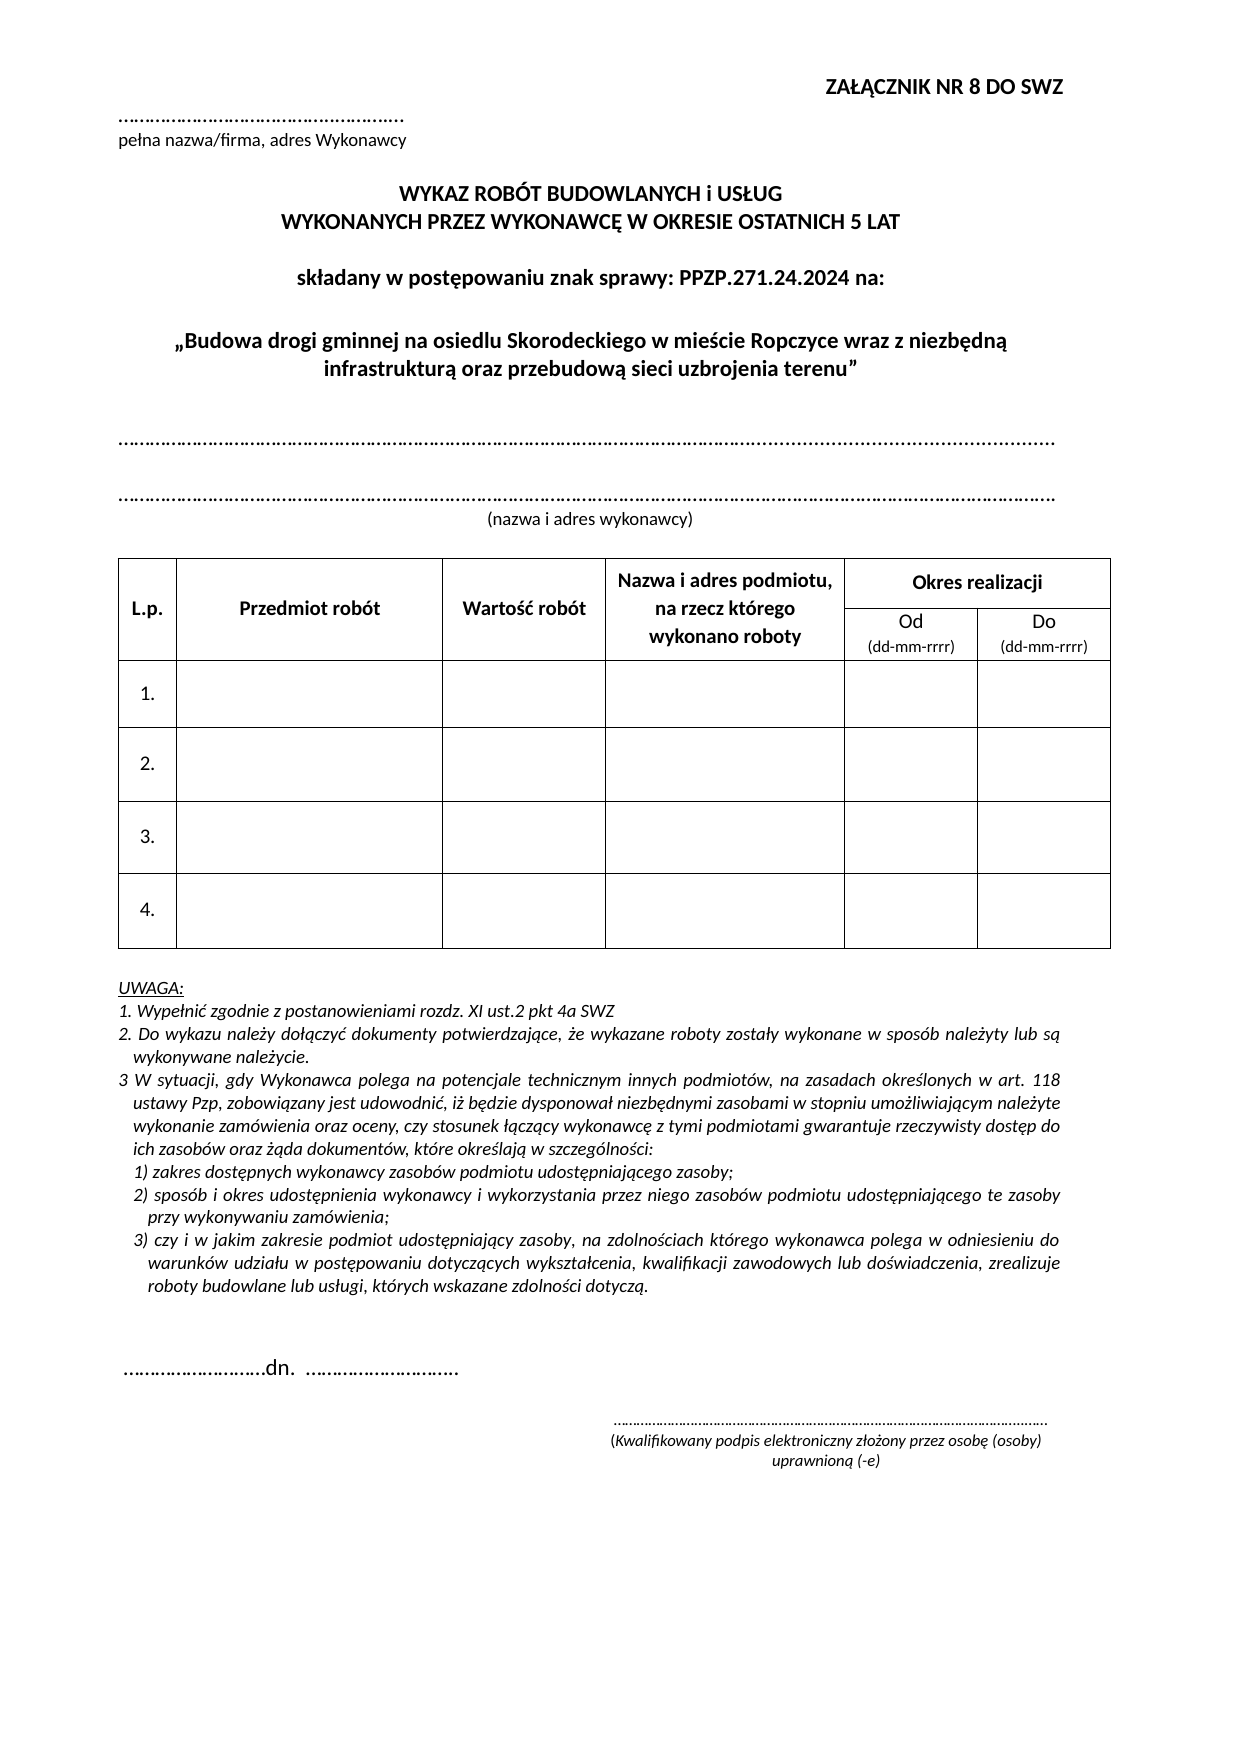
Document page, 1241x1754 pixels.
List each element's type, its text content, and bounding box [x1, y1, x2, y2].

table_cell [443, 874, 605, 947]
table_header Wartość robót [443, 559, 605, 659]
table_cell [443, 802, 605, 873]
text 1) zakres dostępnych wykonawcy zasobów podmiotu udostępniającego zasoby; [133, 1160, 1063, 1183]
table_cell [978, 728, 1110, 801]
text 3 W sytuacji, gdy Wykonawca polega na potencjale technicznym innych podmiotów, na zasadach określonych w art. 118 ustawy Pzp, zobowiązany jest udowodnić, iż będzie dysponował niezbędnymi zasobami w stopniu umożliwiającym należyte wykonanie zamówienia oraz oceny, czy stosunek łączący wykonawcę z tymi podmiotami gwarantuje rzeczywisty dostęp do ich zasobów oraz żąda dokumentów, które określają w szczególności: [118, 1068, 1063, 1160]
text ……………………………………………………………………………………………..…… [118, 1409, 1063, 1430]
table_cell [177, 661, 442, 727]
table_cell [606, 661, 844, 727]
table_cell [177, 874, 442, 947]
table_cell 2. [119, 728, 176, 801]
text …………………………………..……….… [118, 100, 1063, 128]
table_cell [177, 728, 442, 801]
table_cell [978, 661, 1110, 727]
table_cell 1. [119, 661, 176, 727]
text „Budowa drogi gminnej na osiedlu Skorodeckiego w mieście Ropczyce wraz z niezbędną infrastrukturą oraz przebudową sieci uzbrojenia terenu” [118, 324, 1063, 382]
table_cell 4. [119, 874, 176, 947]
table_cell [177, 802, 442, 873]
table_cell [606, 874, 844, 947]
text WYKAZ ROBÓT BUDOWLANYCH i USŁUG [118, 179, 1063, 207]
text UWAGA: [118, 977, 1063, 999]
table_cell Od (dd-mm-rrrr) [845, 609, 977, 659]
text WYKONANYCH PRZEZ WYKONAWCĘ W OKRESIE OSTATNICH 5 LAT [118, 207, 1063, 235]
text (nazwa i adres wykonawcy) [118, 507, 1063, 530]
table_cell [845, 728, 977, 801]
text 3) czy i w jakim zakresie podmiot udostępniający zasoby, na zdolnościach którego wykonawca polega w odniesieniu do warunków udziału w postępowaniu dotyczących wykształcenia, kwalifikacji zawodowych lub doświadczenia, zrealizuje roboty budowlane lub usługi, których wskazane zdolności dotyczą. [133, 1229, 1063, 1297]
table_cell [845, 661, 977, 727]
table_cell [978, 802, 1110, 873]
text ZAŁĄCZNIK NR 8 DO SWZ [782, 72, 1063, 100]
text …………………………………………………………………………………………………………..................................................... [118, 423, 1063, 451]
text 2. Do wykazu należy dołączyć dokumenty potwierdzające, że wykazane roboty zostały wykonane w sposób należyty lub są wykonywane należycie. [118, 1022, 1063, 1068]
text 2) sposób i okres udostępnienia wykonawcy i wykorzystania przez niego zasobów podmiotu udostępniającego te zasoby przy wykonywaniu zamówienia; [133, 1183, 1063, 1229]
table_header Nazwa i adres podmiotu, na rzecz którego wykonano roboty [606, 559, 844, 659]
text pełna nazwa/firma, adres Wykonawcy [118, 128, 1063, 151]
table_cell [606, 802, 844, 873]
table_cell [845, 802, 977, 873]
text ……………………………………………………………………………………………………………………………………………………………. [118, 479, 1063, 507]
table_header Przedmiot robót [177, 559, 442, 659]
table_cell [845, 874, 977, 947]
table_header L.p. [119, 559, 176, 659]
table_cell [443, 661, 605, 727]
table_cell [606, 728, 844, 801]
text składany w postępowaniu znak sprawy: PPZP.271.24.2024 na: [118, 263, 1063, 291]
text (Kwalifikowany podpis elektroniczny złożony przez osobę (osoby) uprawnioną (-e) [591, 1430, 1063, 1470]
text ………………………dn. ……………………….. [118, 1353, 1063, 1381]
table_cell [978, 874, 1110, 947]
table_cell Do (dd-mm-rrrr) [978, 609, 1110, 659]
table_cell 3. [119, 802, 176, 873]
table_cell [443, 728, 605, 801]
table_header Okres realizacji [845, 559, 1110, 608]
text 1. Wypełnić zgodnie z postanowieniami rozdz. XI ust.2 pkt 4a SWZ [118, 999, 1063, 1022]
